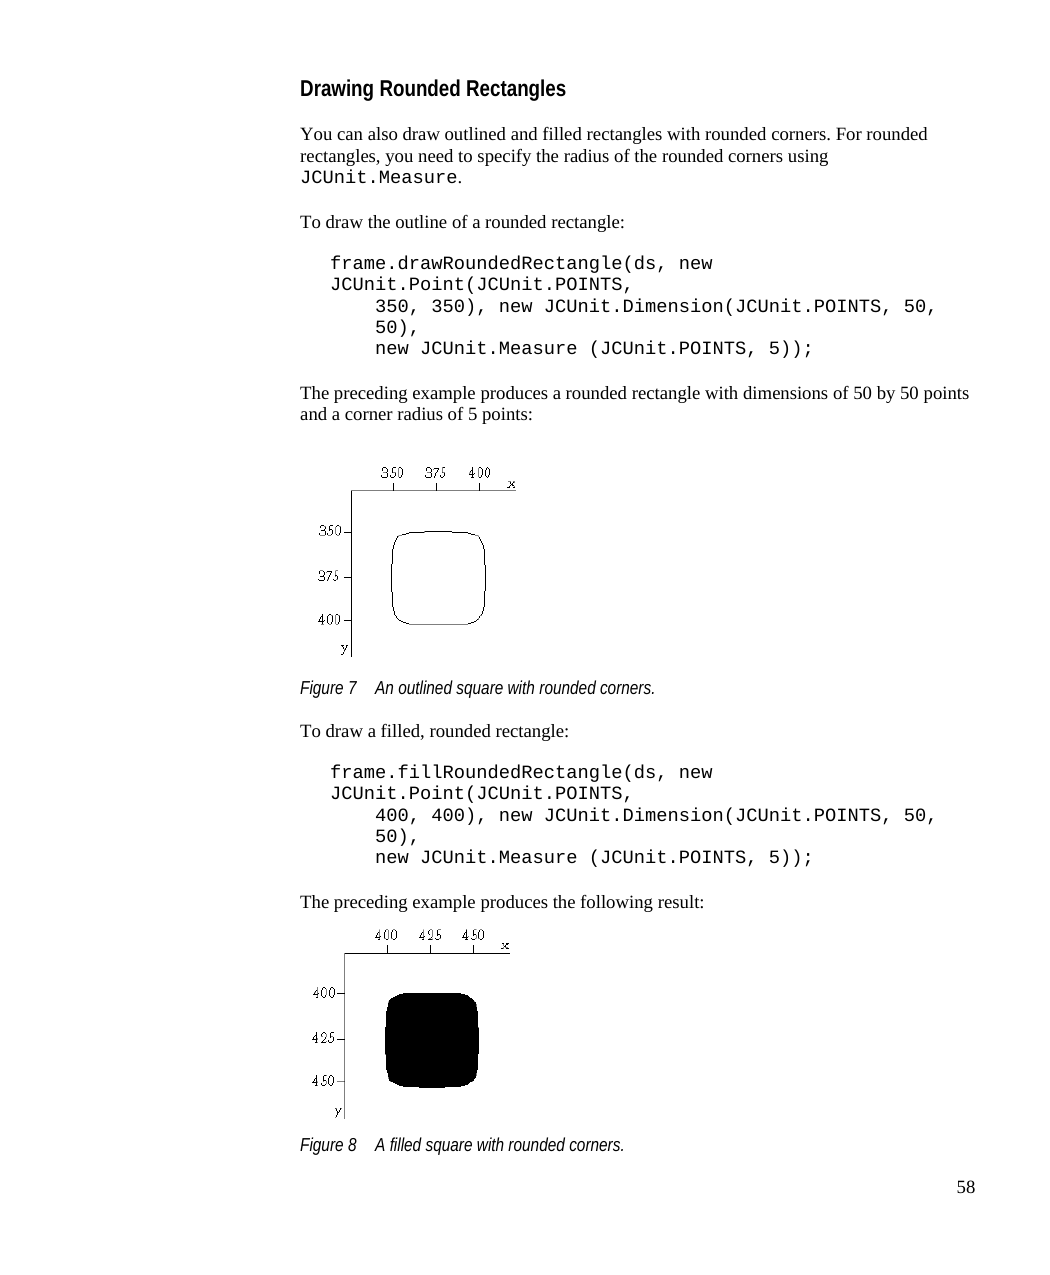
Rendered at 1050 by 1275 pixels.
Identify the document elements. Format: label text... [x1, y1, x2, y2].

text frame.fillRoundedRectangle(ds, new JCUnit.Point(JCUnit.POINTS, [330, 763, 975, 805]
text Figure 7 An outlined square with rounded corners. [300, 677, 975, 698]
text new JCUnit.Measure (JCUnit.POINTS, 5)); [375, 848, 975, 869]
text The preceding example produces the following result: [300, 891, 975, 912]
text The preceding example produces a rounded rectangle with dimensions of 50 by 50 points and a corner radius of 5 points: [300, 382, 975, 425]
text You can also draw outlined and filled rectangles with rounded corners. For rounded rectangles, you need to specify the radius of the rounded corners using JCUnit.Measure. [300, 123, 975, 189]
text 350, 350), new JCUnit.Dimension(JCUnit.POINTS, 50, 50), [375, 296, 975, 339]
text new JCUnit.Measure (JCUnit.POINTS, 5)); [375, 339, 975, 360]
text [300, 75, 975, 101]
text To draw the outline of a rounded rectangle: [300, 211, 975, 232]
text frame.drawRoundedRectangle(ds, new JCUnit.Point(JCUnit.POINTS, [330, 254, 975, 296]
text To draw a filled, rounded rectangle: [300, 720, 975, 741]
text Figure 8 A filled square with rounded corners. [300, 1134, 975, 1155]
text 400, 400), new JCUnit.Dimension(JCUnit.POINTS, 50, 50), [375, 805, 975, 848]
